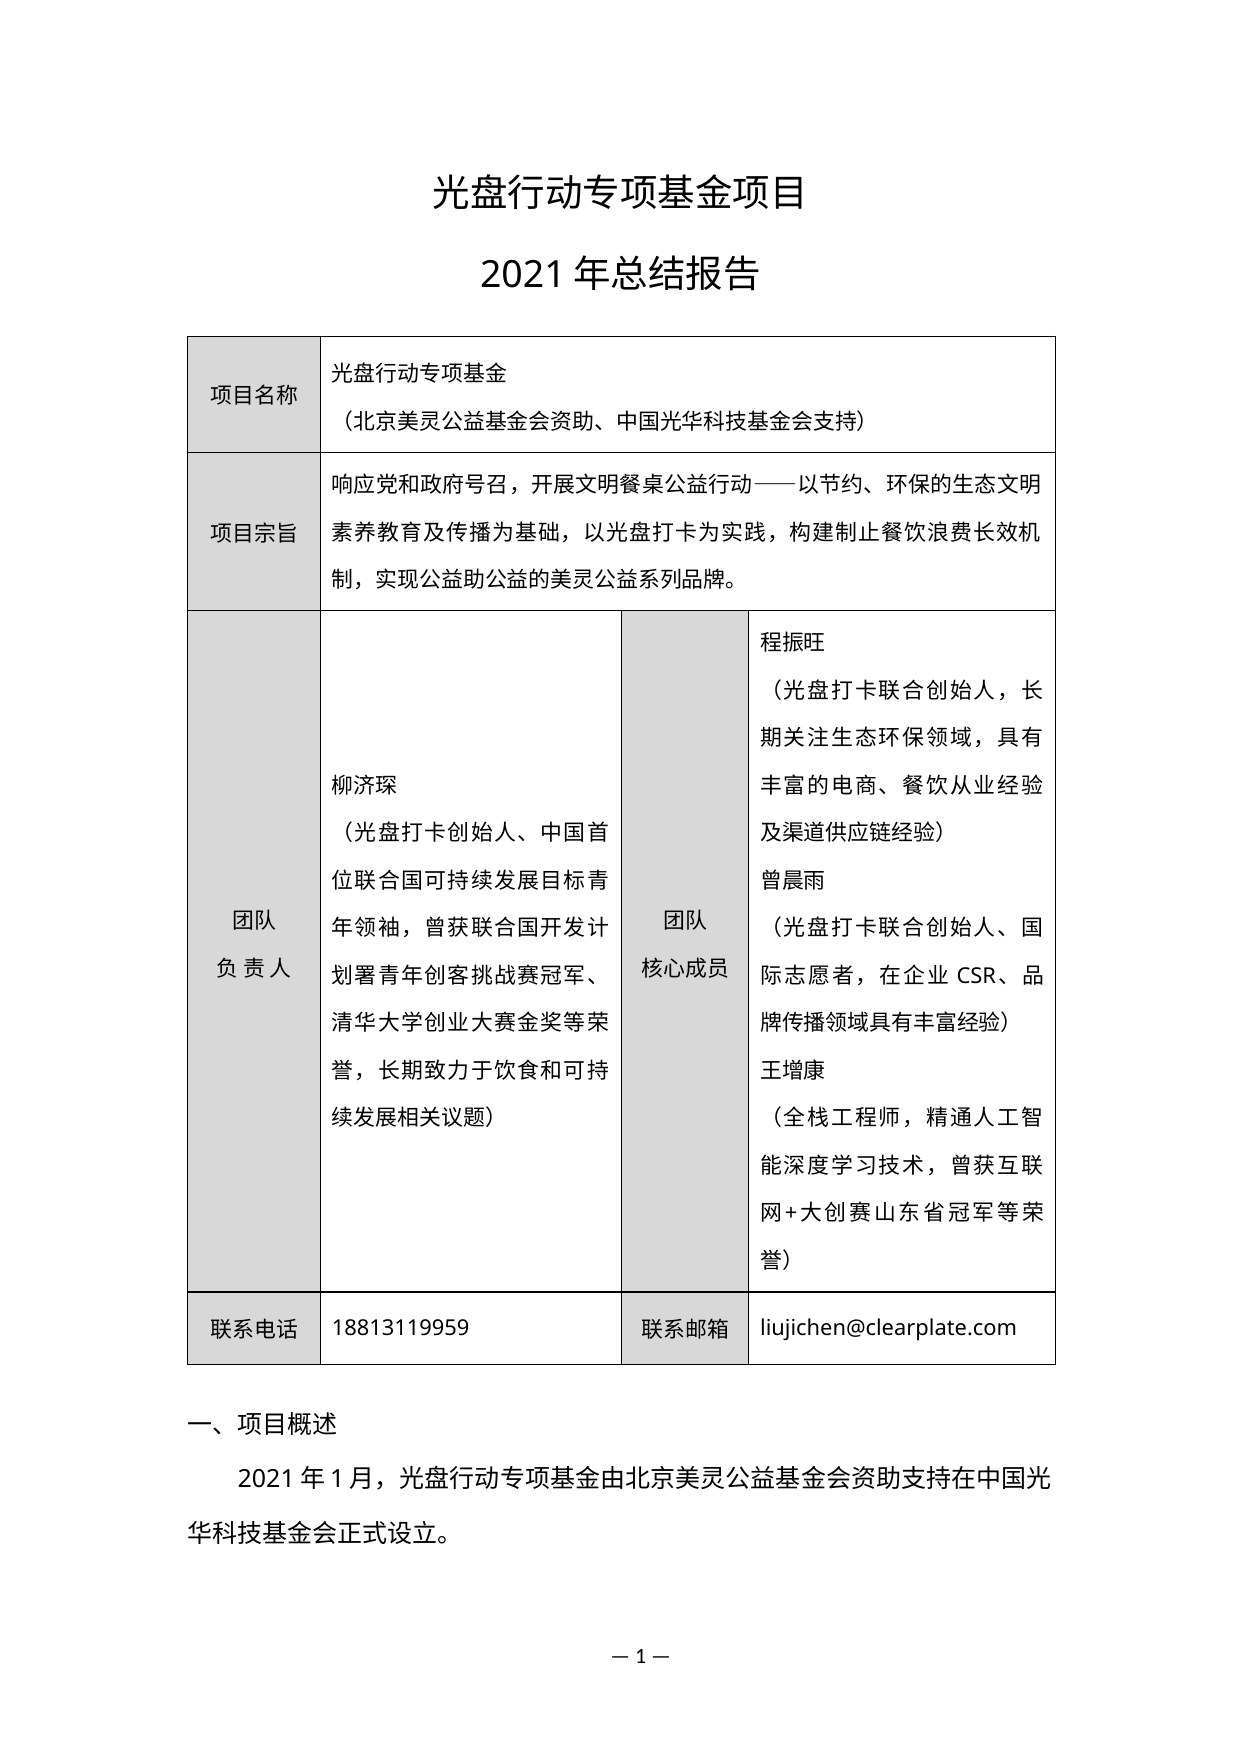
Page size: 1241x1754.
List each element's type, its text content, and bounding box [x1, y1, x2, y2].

table_cell 项目宗旨 [188, 453, 320, 610]
text 2021年总结报告 [187, 244, 1053, 298]
table_header 项目名称 [188, 337, 320, 452]
table_header 光盘行动专项基金 （北京美灵公益基金会资助、中国光华科技基金会支持） [321, 337, 1055, 452]
table_cell 响应党和政府号召，开展文明餐桌公益行动——以节约、环保的生态文明素养教育及传播为基础，以光盘打卡为实践，构建制止餐饮浪费长效机制，实现公益助公益的美灵公益系列品牌。 [321, 453, 1055, 610]
table_cell 团队 负 责 人 [188, 611, 320, 1291]
table_cell 程振旺 （光盘打卡联合创始人，长期关注生态环保领域，具有丰富的电商、餐饮从业经验及渠道供应链经验） 曾晨雨 （光盘打卡联合创始人、国际志愿者，在企业CSR、品牌传播领域具有丰富经验） 王增康 （全栈工程师，精通人工智能深度学习技术，曾获互联网+大创赛山东省冠军等荣誉） [749, 611, 1055, 1291]
table_cell 团队 核心成员 [622, 611, 748, 1291]
text 一、项目概述 [187, 1404, 1053, 1441]
table_cell 18813119959 [321, 1293, 621, 1364]
table_cell liujichen@clearplate.com [749, 1293, 1055, 1364]
text 光盘行动专项基金项目 [187, 163, 1053, 217]
table_cell 联系邮箱 [622, 1293, 748, 1364]
text 2021年1月，光盘行动专项基金由北京美灵公益基金会资助支持在中国光华科技基金会正式设立。 [187, 1459, 1053, 1549]
table_cell 联系电话 [188, 1293, 320, 1364]
table_cell 柳济琛 （光盘打卡创始人、中国首位联合国可持续发展目标青年领袖，曾获联合国开发计划署青年创客挑战赛冠军、清华大学创业大赛金奖等荣誉，长期致力于饮食和可持续发展相关议题） [321, 611, 621, 1291]
